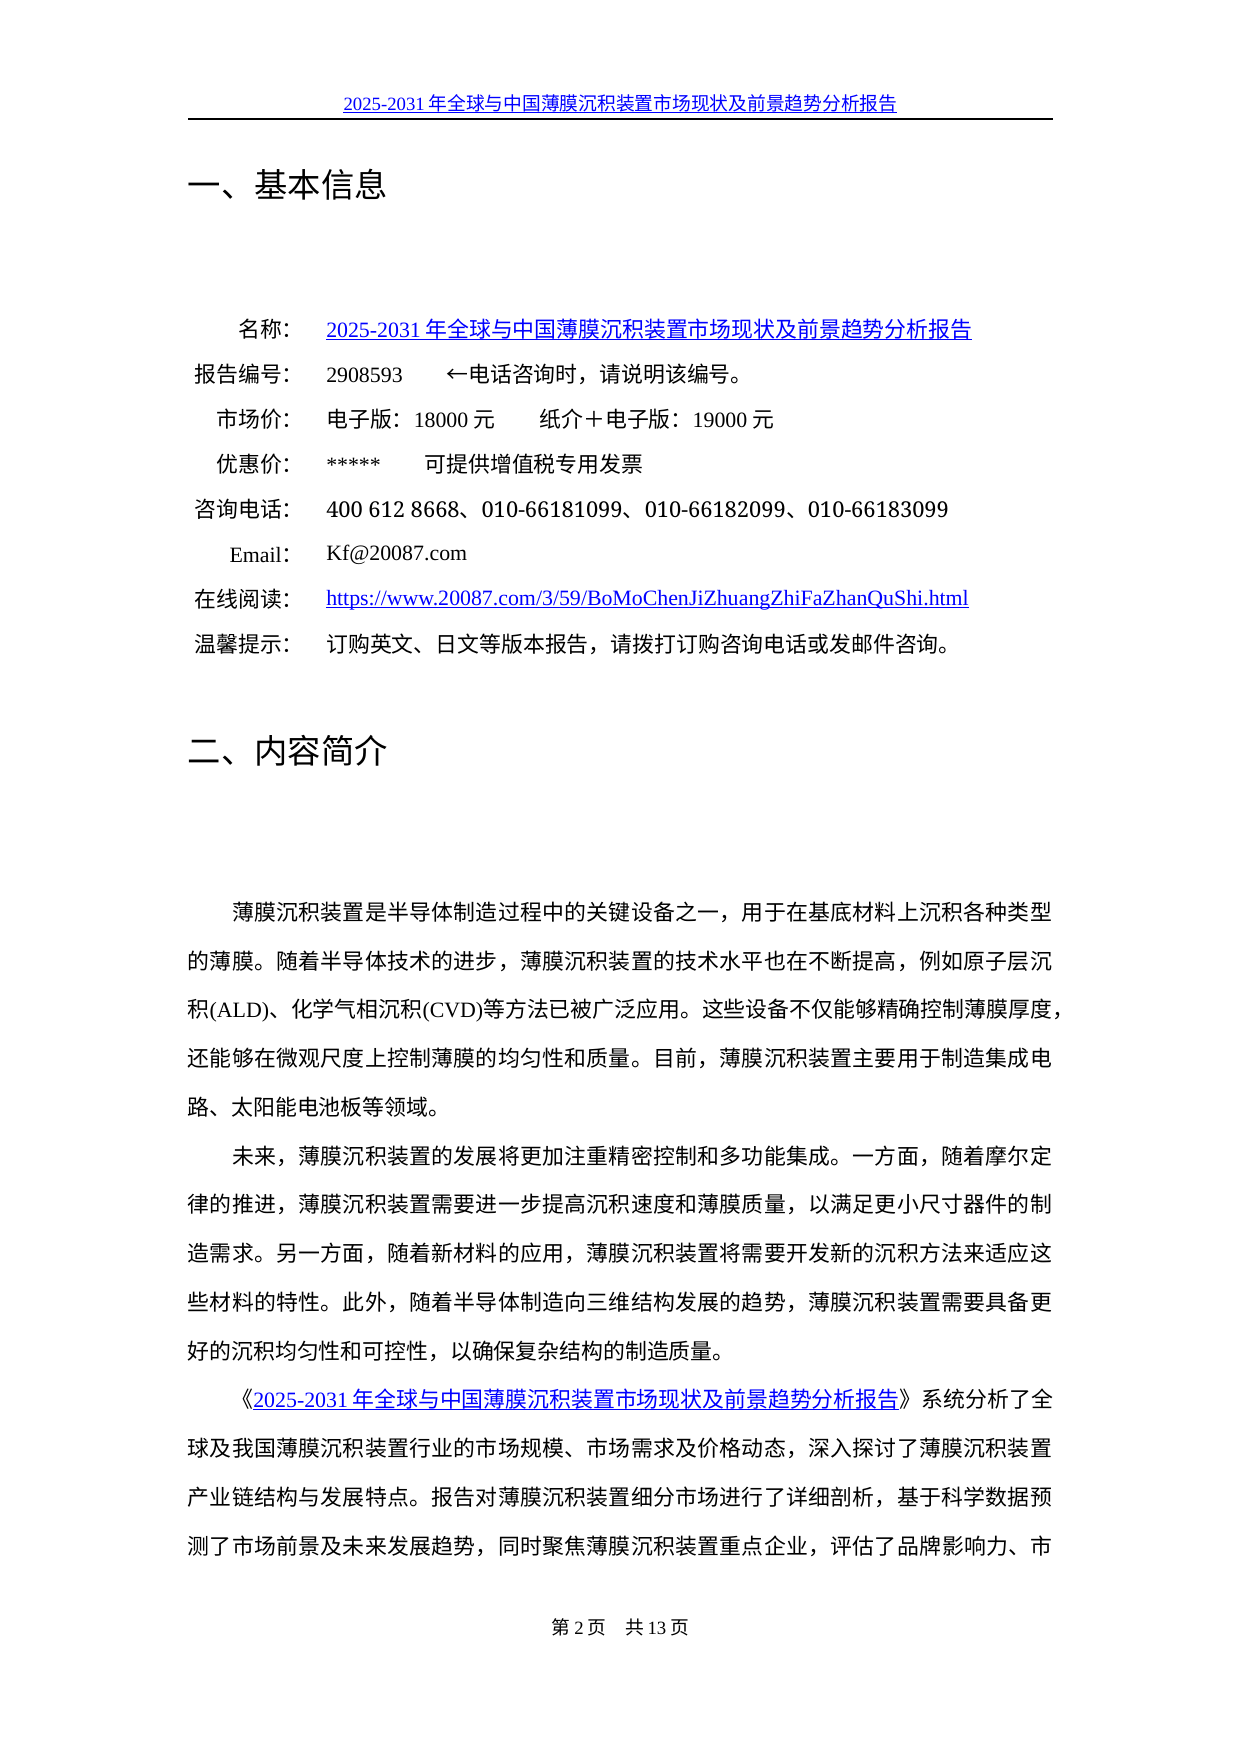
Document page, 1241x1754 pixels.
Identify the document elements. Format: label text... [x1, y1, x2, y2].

table_header 2025-2031年全球与中国薄膜沉积装置市场现状及前景趋势分析报告 [315, 312, 1073, 357]
table_cell 报告编号： [167, 357, 315, 402]
table_cell 电子版：18000 元 纸介＋电子版：19000 元 [315, 402, 1073, 447]
table_cell ***** 可提供增值税专用发票 [315, 447, 1073, 492]
table_cell 在线阅读： [167, 582, 315, 627]
table_cell 市场价： [167, 402, 315, 447]
table_cell [315, 582, 1073, 627]
table_cell 400 612 8668、010-66181099、010-66182099、010-66183099 [315, 492, 1073, 537]
table_cell Email： [167, 537, 315, 582]
table_cell 咨询电话： [167, 492, 315, 537]
table_cell 优惠价： [167, 447, 315, 492]
title 二、内容简介 [187, 717, 1053, 782]
title 一、基本信息 [187, 150, 1053, 215]
table_cell Kf@20087.com [315, 537, 1073, 582]
table_cell 2908593 ←电话咨询时，请说明该编号。 [315, 357, 1073, 402]
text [187, 894, 1053, 1561]
table_cell 订购英文、日文等版本报告，请拨打订购咨询电话或发邮件咨询。 [315, 627, 1073, 672]
table_cell 温馨提示： [167, 627, 315, 672]
table_header 名称： [167, 312, 315, 357]
